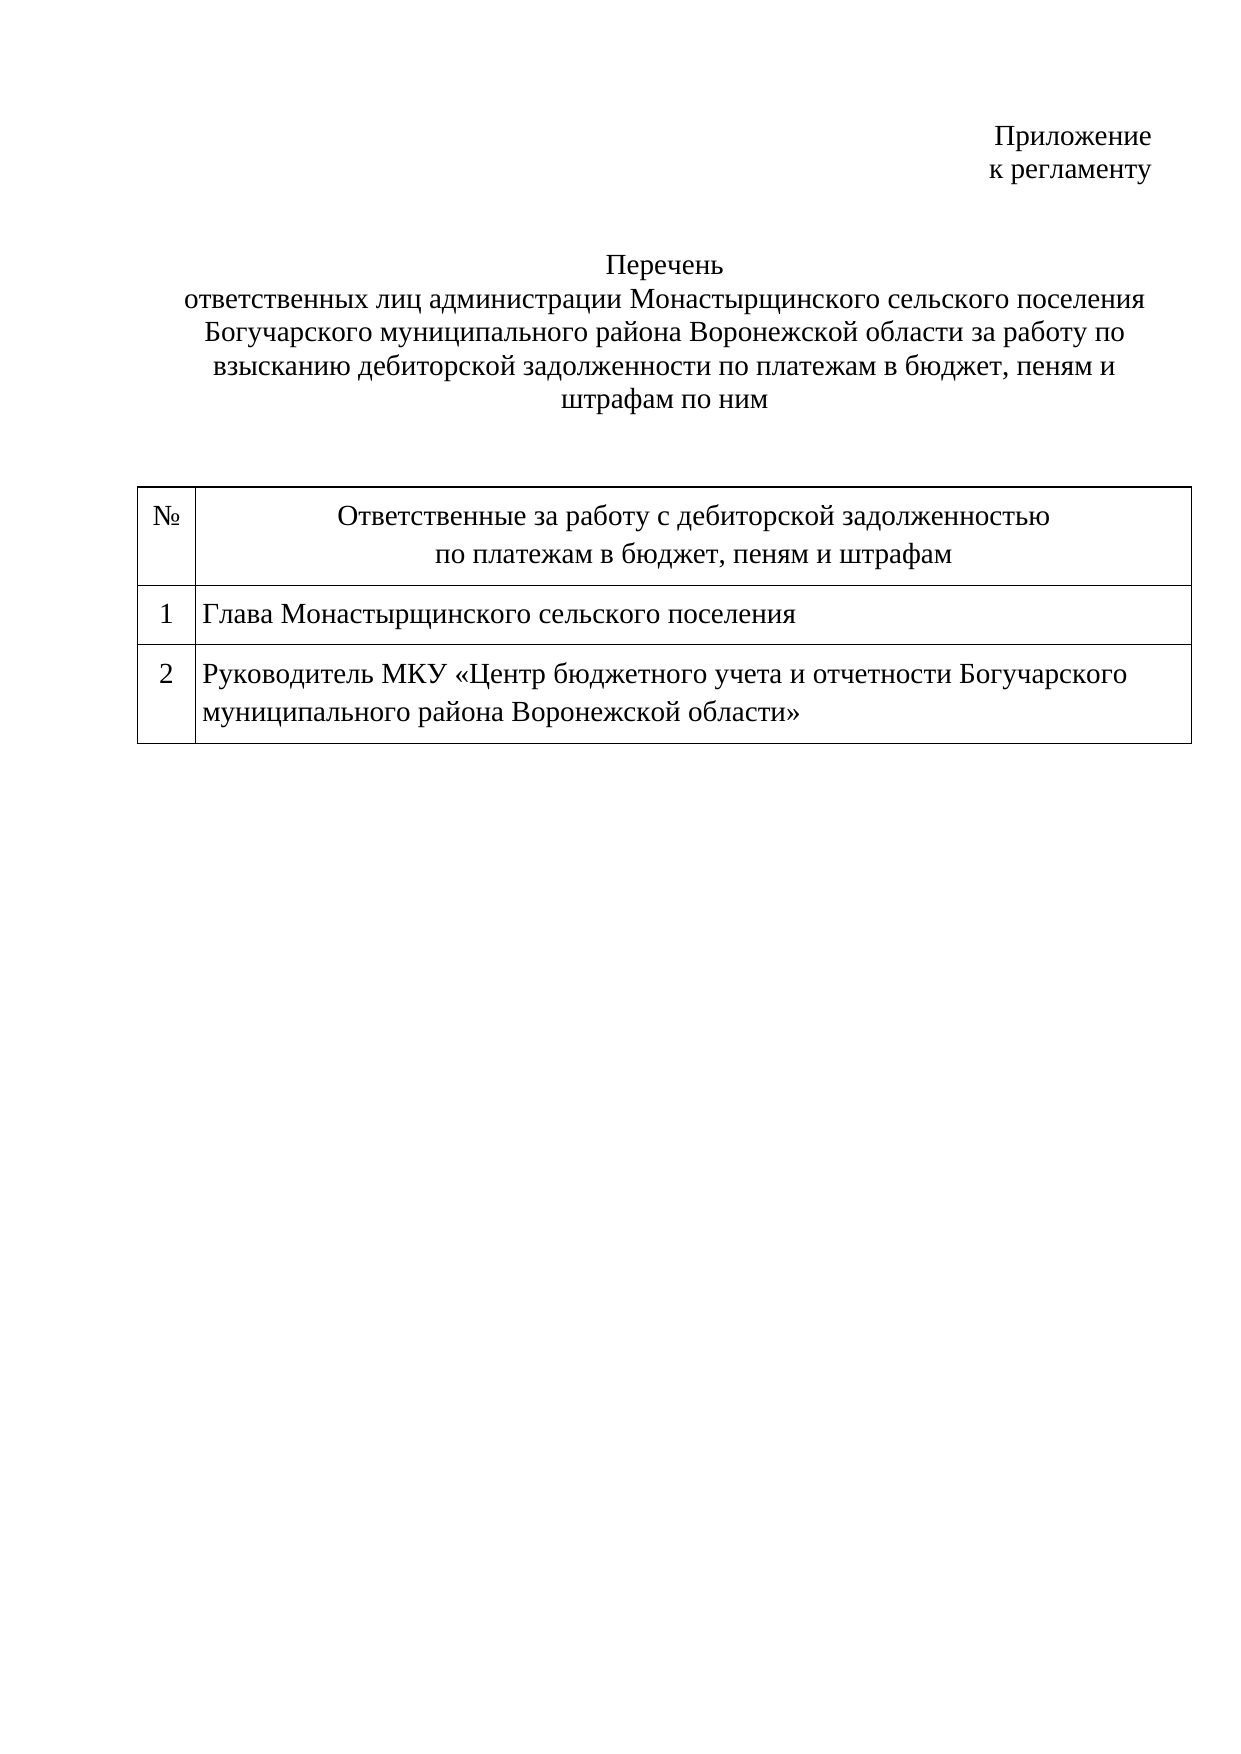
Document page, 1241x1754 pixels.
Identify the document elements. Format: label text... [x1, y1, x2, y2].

title Перечень [177, 247, 1152, 281]
table_cell Глава Монастырщинского сельского поселения [196, 586, 1191, 644]
title ответственных лиц администрации Монастырщинского сельского поселения Богучарского муниципального района Воронежской области за работу по взысканию дебиторской задолженности по платежам в бюджет, пеням и штрафам по ним [177, 281, 1152, 415]
table_header № [138, 488, 195, 585]
table_cell 1 [138, 586, 195, 644]
text к регламенту [591, 152, 1152, 185]
table_cell Руководитель МКУ «Центр бюджетного учета и отчетности Богучарского муниципального района Воронежской области» [196, 645, 1191, 743]
table_header Ответственные за работу с дебиторской задолженностью по платежам в бюджет, пеням и штрафам [196, 488, 1191, 585]
table_cell 2 [138, 645, 195, 743]
text Приложение [591, 118, 1152, 152]
